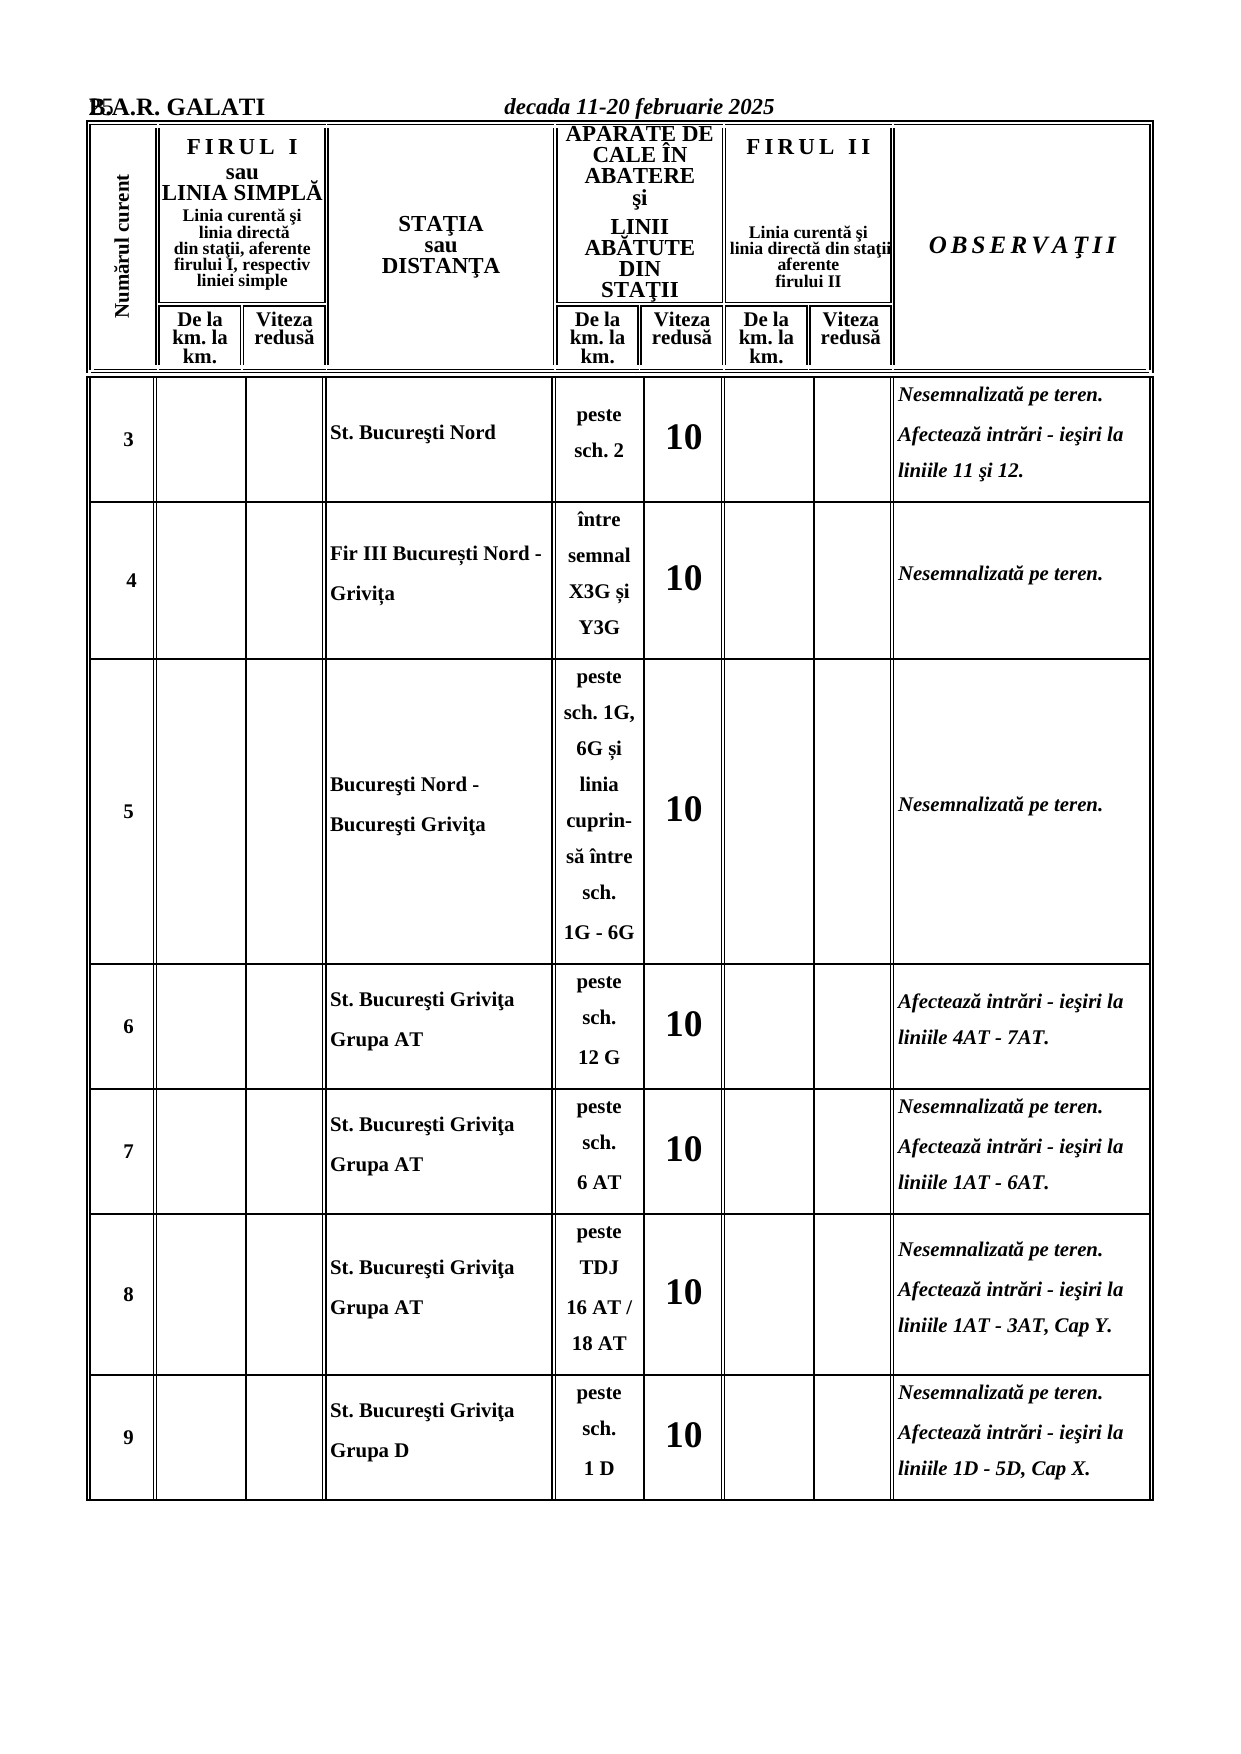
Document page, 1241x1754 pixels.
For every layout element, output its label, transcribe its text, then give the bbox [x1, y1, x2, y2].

table_cell [725, 378, 813, 501]
table_cell [815, 1376, 890, 1499]
table_cell 10 [645, 503, 721, 657]
table_cell [725, 965, 813, 1088]
table_cell între semnal X3G și Y3G [556, 503, 643, 657]
table_cell Afectează intrări - ieşiri la liniile 4AT - 7AT. [894, 965, 1149, 1088]
table_cell 10 [645, 1090, 721, 1213]
table_cell [91, 378, 153, 501]
table_cell 10 [645, 1376, 721, 1499]
table_cell [91, 1090, 153, 1213]
table_cell [157, 1376, 245, 1499]
table_cell St. Bucureşti Griviţa Grupa AT [327, 965, 551, 1088]
table_cell Nesemnalizată pe teren. Afectează intrări - ieşiri la liniile 1AT - 3AT, Cap Y. [894, 1215, 1149, 1374]
table_cell [725, 1090, 813, 1213]
table_cell peste sch. 1 D [556, 1376, 643, 1499]
table_cell [91, 1215, 153, 1374]
table_cell [157, 1215, 245, 1374]
table_cell peste sch. 6 AT [556, 1090, 643, 1213]
table_cell [725, 1215, 813, 1374]
table_cell Nesemnalizată pe teren. Afectează intrări - ieşiri la liniile 1AT - 6AT. [894, 1090, 1149, 1213]
table_cell [247, 965, 322, 1088]
table_cell [815, 965, 890, 1088]
table_cell Bucureşti Nord - Bucureşti Griviţa [327, 660, 551, 963]
table_cell [157, 965, 245, 1088]
table_cell [247, 1215, 322, 1374]
table_cell [91, 1376, 153, 1499]
table_cell [157, 660, 245, 963]
table_cell 10 [645, 965, 721, 1088]
table_cell Nesemnalizată pe teren. Afectează intrări - ieşiri la liniile 1D - 5D, Cap X. [894, 1376, 1149, 1499]
table_cell [725, 503, 813, 657]
table_cell Nesemnalizată pe teren. Afectează intrări - ieşiri la liniile 11 şi 12. [894, 378, 1149, 501]
table_cell [815, 378, 890, 501]
table_cell [247, 378, 322, 501]
table_cell St. Bucureşti Griviţa Grupa AT [327, 1090, 551, 1213]
table_cell peste sch. 2 [556, 378, 643, 501]
table_cell Fir III București Nord - Grivița [327, 503, 551, 657]
table_cell [247, 1376, 322, 1499]
table_cell [247, 660, 322, 963]
table_cell St. Bucureşti Griviţa Grupa AT [327, 1215, 551, 1374]
table_cell St. Bucureşti Nord [327, 378, 551, 501]
table_cell [157, 503, 245, 657]
table_cell peste TDJ 16 AT / 18 AT [556, 1215, 643, 1374]
table_cell Nesemnalizată pe teren. [894, 660, 1149, 963]
table_cell [725, 660, 813, 963]
table_cell peste sch. 1G, 6G și linia cuprin-să între sch. 1G - 6G [556, 660, 643, 963]
table_cell 10 [645, 378, 721, 501]
table_cell [247, 503, 322, 657]
table_cell [725, 1376, 813, 1499]
table_cell [815, 1090, 890, 1213]
table_cell [157, 378, 245, 501]
table_cell [91, 965, 153, 1088]
table_cell 10 [645, 1215, 721, 1374]
table_cell [247, 1090, 322, 1213]
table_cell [327, 1376, 551, 1499]
table_cell Nesemnalizată pe teren. [894, 503, 1149, 657]
table_cell [91, 660, 153, 963]
table_cell [91, 503, 153, 657]
table_cell [815, 503, 890, 657]
table_cell [815, 660, 890, 963]
table_cell [815, 1215, 890, 1374]
table_cell [157, 1090, 245, 1213]
table_cell peste sch. 12 G [556, 965, 643, 1088]
table_cell 10 [645, 660, 721, 963]
